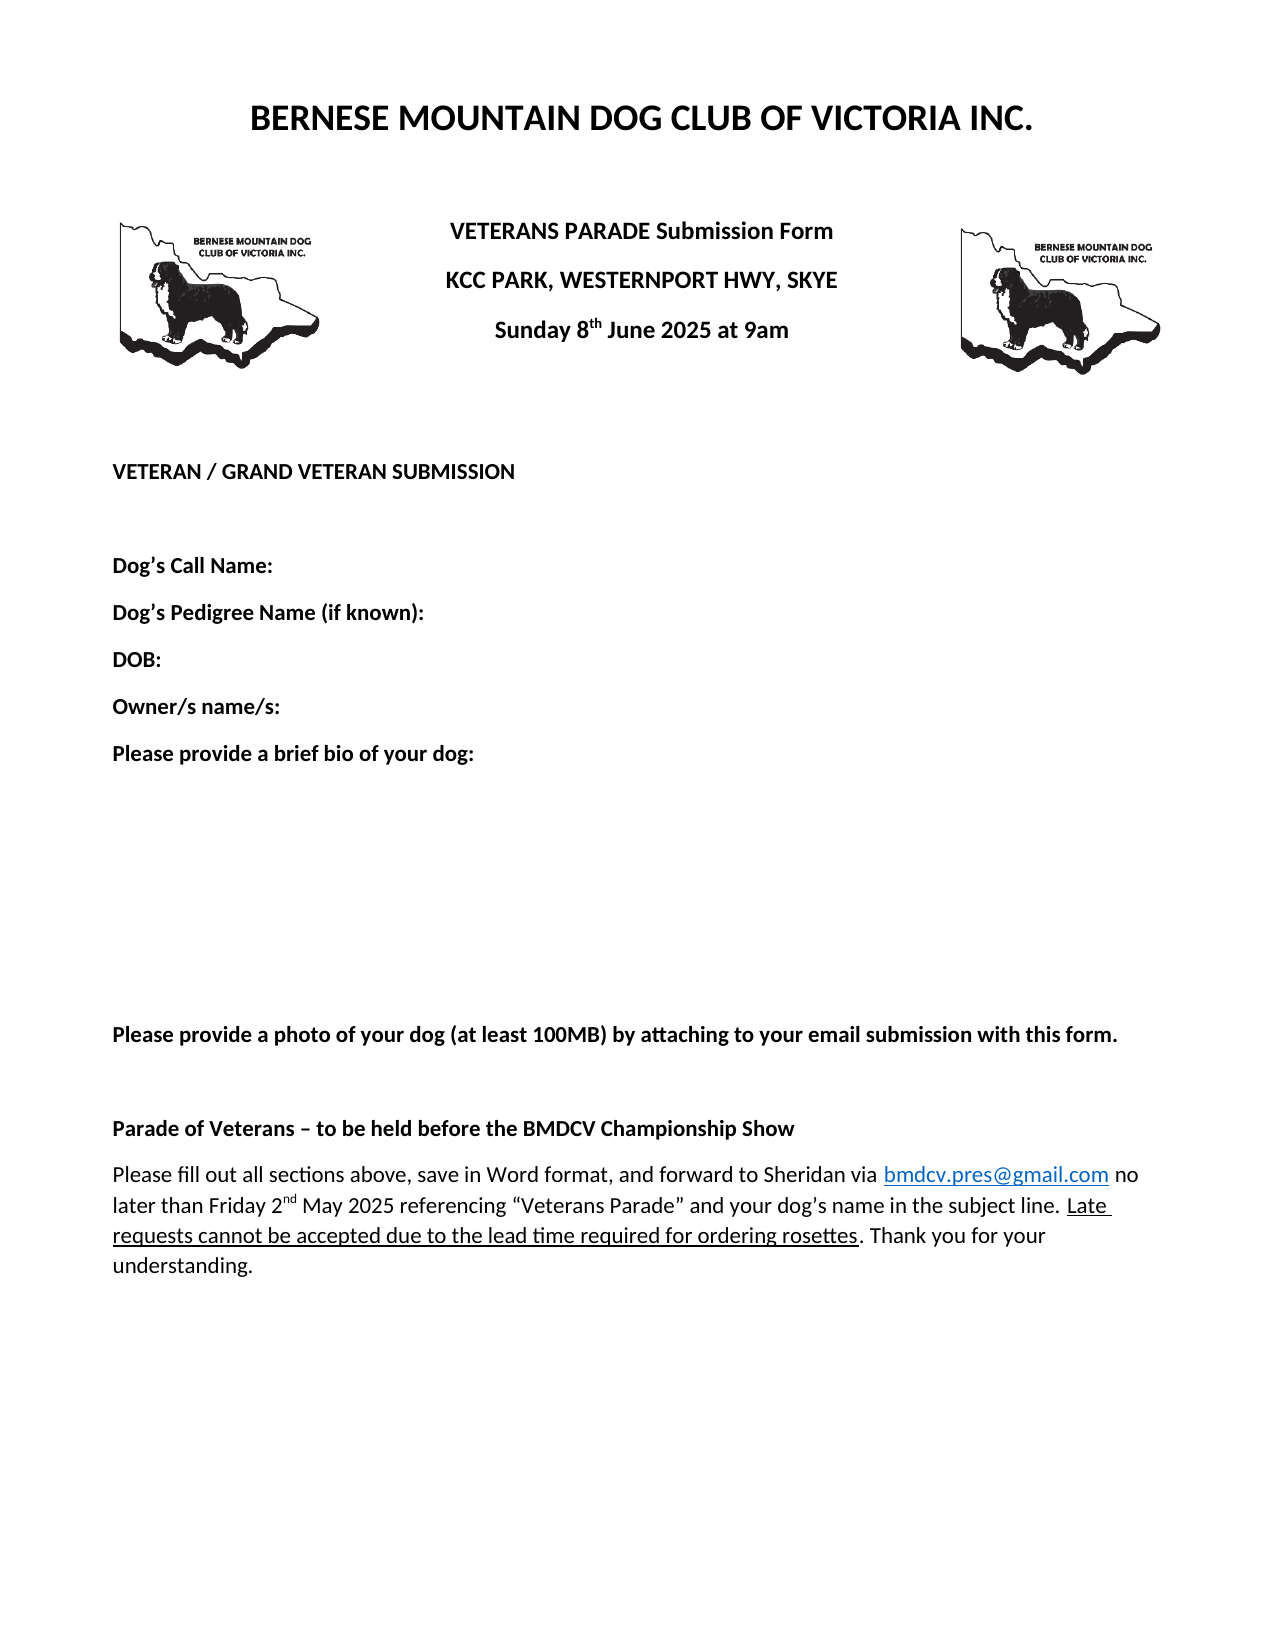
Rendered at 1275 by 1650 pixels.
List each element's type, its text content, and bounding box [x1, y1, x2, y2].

text Please provide a brief bio of your dog: [112, 739, 1172, 767]
text Parade of Veterans – to be held before the BMDCV Championship Show [112, 1114, 1172, 1142]
text Please provide a photo of your dog (at least 100MB) by attaching to your email submission with this form. [112, 1020, 1172, 1048]
text Sunday 8th June 2025 at 9am [328, 314, 953, 345]
text Owner/s name/s: [112, 692, 1172, 720]
text VETERANS PARADE Submission Form [112, 215, 1172, 246]
text Please fill out all sections above, save in Word format, and forward to Sheridan via bmdcv.pres@gmail.com no later than Friday 2nd May 2025 referencing “Veterans Parade” and your dog’s name in the subject line. Late requests cannot be accepted due to the lead time required for ordering rosettes. Thank you for your understanding. [112, 1161, 1172, 1279]
text Dog’s Pedigree Name (if known): [112, 598, 1172, 626]
picture [112, 216, 328, 382]
text Dog’s Call Name: [112, 551, 1172, 579]
text DOB: [112, 645, 1172, 673]
text VETERAN / GRAND VETERAN SUBMISSION [112, 457, 1172, 486]
picture [953, 222, 1170, 388]
text BERNESE MOUNTAIN DOG CLUB OF VICTORIA INC. [112, 94, 1172, 139]
text KCC PARK, WESTERNPORT HWY, SKYE [328, 264, 953, 295]
